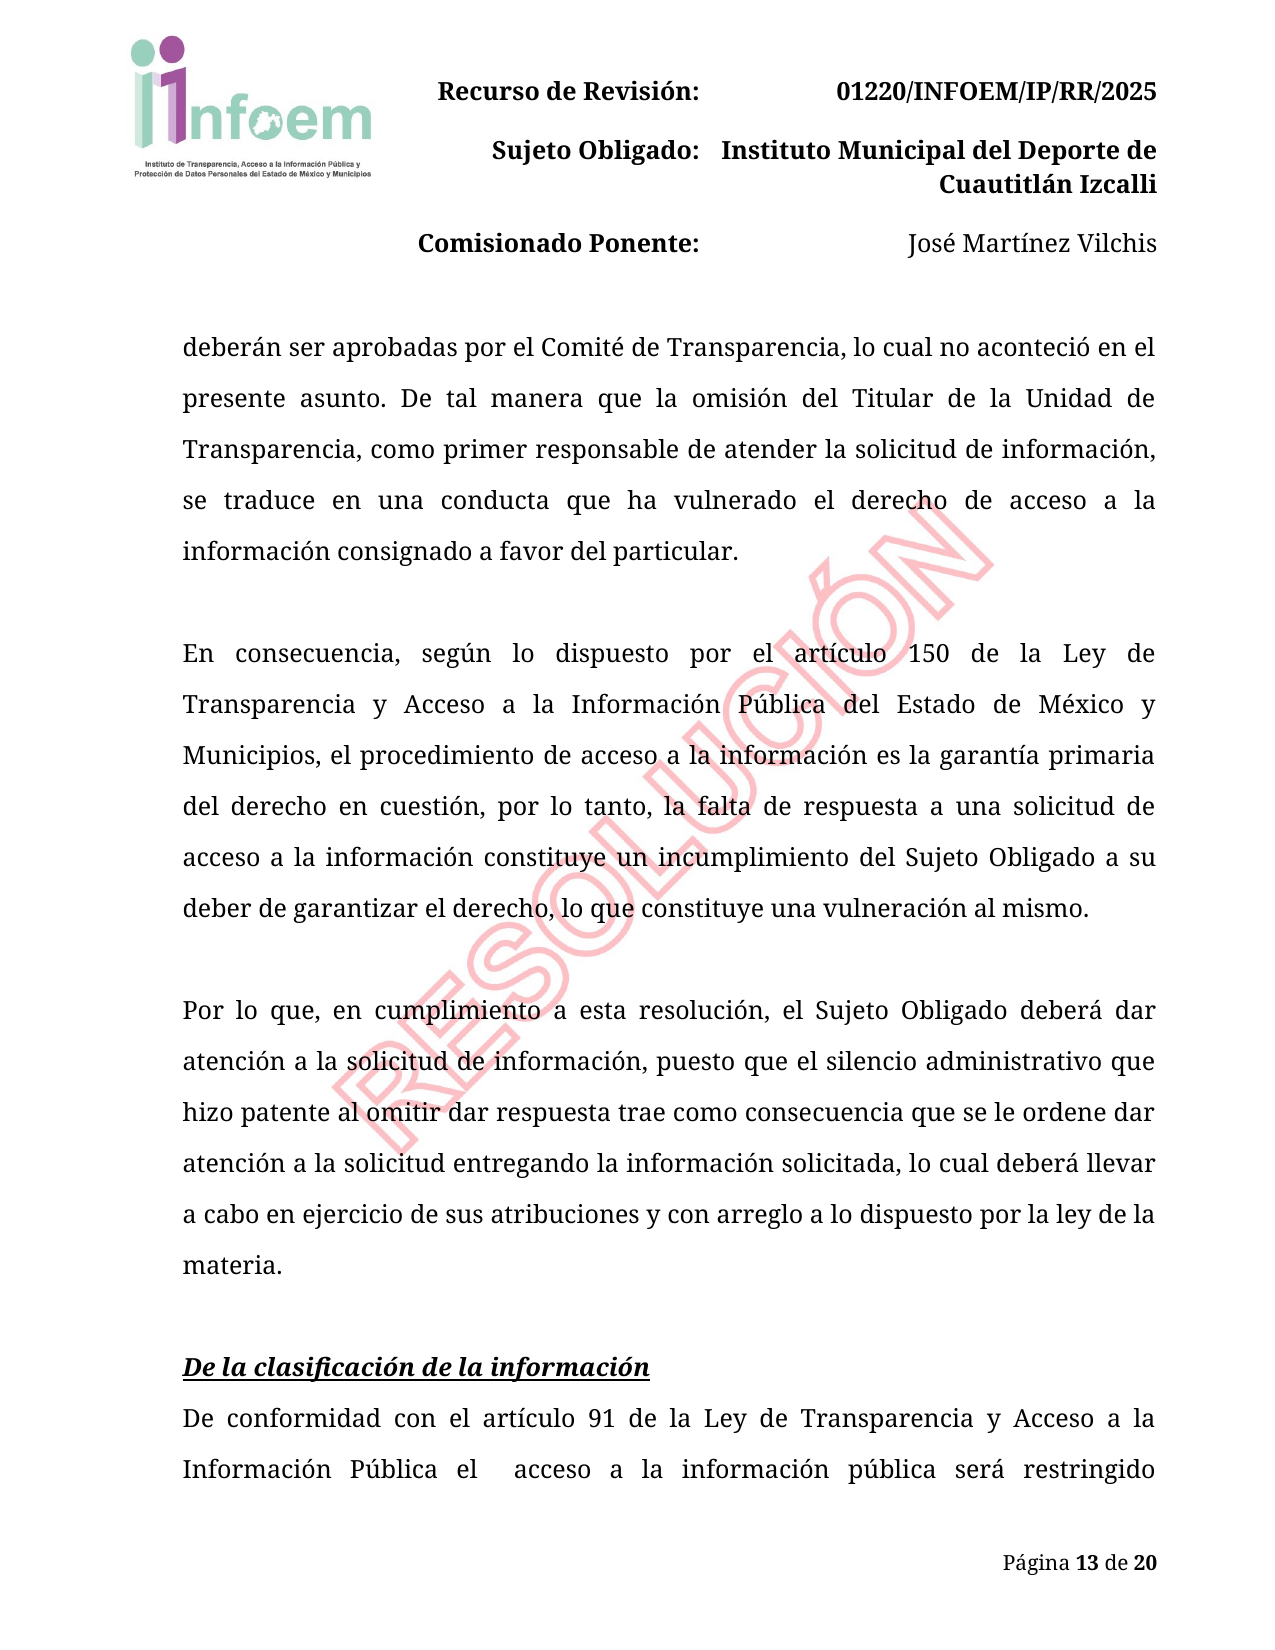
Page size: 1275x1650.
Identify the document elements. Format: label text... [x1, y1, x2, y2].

picture [11, 0, 1275, 1630]
text En consecuencia, según lo dispuesto por el artículo 150 de la Ley de Transparencia y Acceso a la Información Pública del Estado de México y Municipios, el procedimiento de acceso a la información es la garantía primaria del derecho en cuestión, por lo tanto, la falta de respuesta a una solicitud de acceso a la información constituye un incumplimiento del Sujeto Obligado a su deber de garantizar el derecho, lo que constituye una vulneración al mismo. [182, 635, 1157, 925]
text Por lo que, en cumplimiento a esta resolución, el Sujeto Obligado deberá dar atención a la solicitud de información, puesto que el silencio administrativo que hizo patente al omitir dar respuesta trae como consecuencia que se le ordene dar atención a la solicitud entregando la información solicitada, lo cual deberá llevar a cabo en ejercicio de sus atribuciones y con arreglo a lo dispuesto por la ley de la materia. [182, 993, 1157, 1282]
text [182, 1401, 1157, 1486]
subtitle De la clasificación de la información [182, 1350, 1157, 1384]
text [182, 329, 1157, 567]
